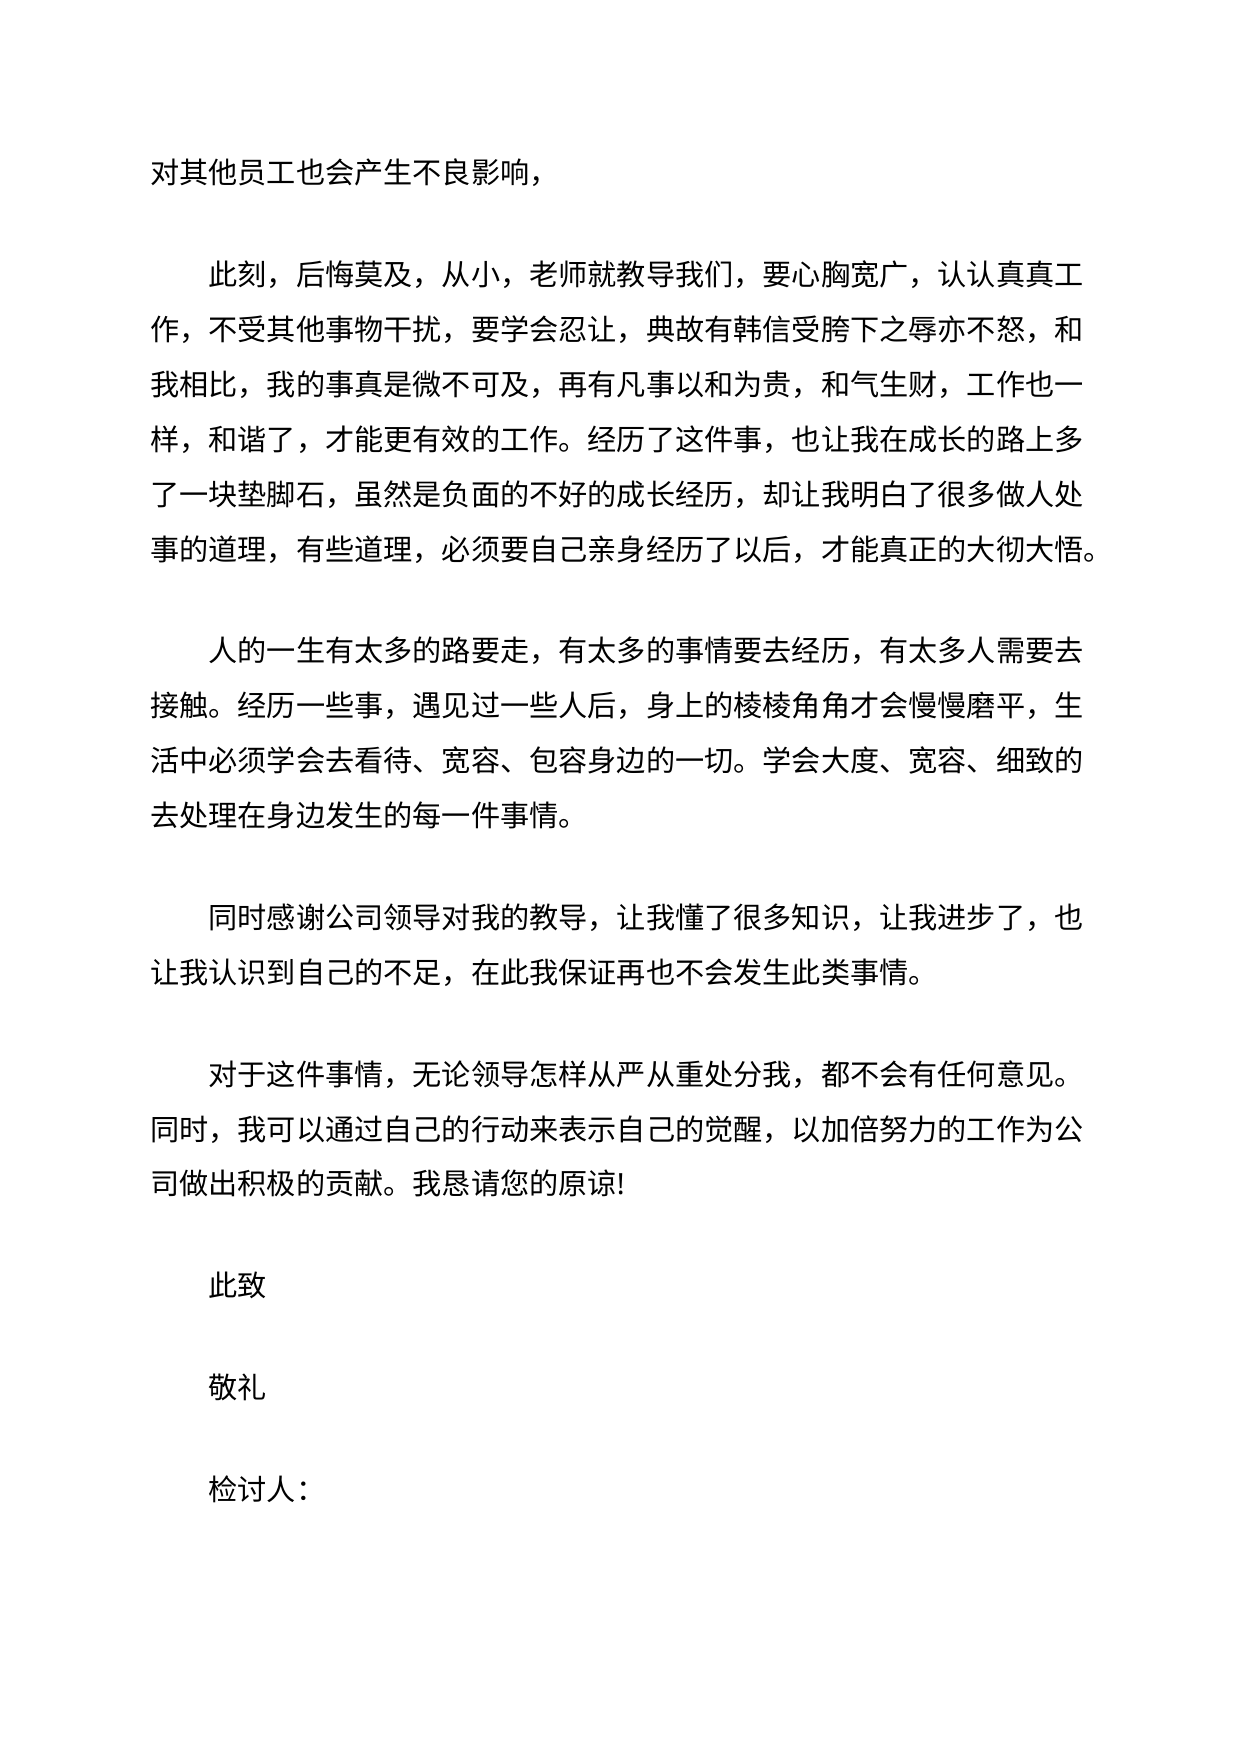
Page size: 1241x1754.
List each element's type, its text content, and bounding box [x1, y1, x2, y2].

text 敬礼 [150, 1365, 1090, 1407]
text 同时感谢公司领导对我的教导，让我懂了很多知识，让我进步了，也让我认识到自己的不足，在此我保证再也不会发生此类事情。 [150, 894, 1090, 992]
text 检讨人： [150, 1466, 1090, 1509]
text 此刻，后悔莫及，从小，老师就教导我们，要心胸宽广，认认真真工作，不受其他事物干扰，要学会忍让，典故有韩信受胯下之辱亦不怒，和我相比，我的事真是微不可及，再有凡事以和为贵，和气生财，工作也一样，和谐了，才能更有效的工作。经历了这件事，也让我在成长的路上多了一块垫脚石，虽然是负面的不好的成长经历，却让我明白了很多做人处事的道理，有些道理，必须要自己亲身经历了以后，才能真正的大彻大悟。 [150, 252, 1090, 568]
text 对于这件事情，无论领导怎样从严从重处分我，都不会有任何意见。同时，我可以通过自己的行动来表示自己的觉醒，以加倍努力的工作为公司做出积极的贡献。我恳请您的原谅! [150, 1051, 1090, 1203]
text 人的一生有太多的路要走，有太多的事情要去经历，有太多人需要去接触。经历一些事，遇见过一些人后，身上的棱棱角角才会慢慢磨平，生活中必须学会去看待、宽容、包容身边的一切。学会大度、宽容、细致的去处理在身边发生的每一件事情。 [150, 628, 1090, 835]
text 此致 [150, 1263, 1090, 1305]
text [150, 150, 1090, 192]
